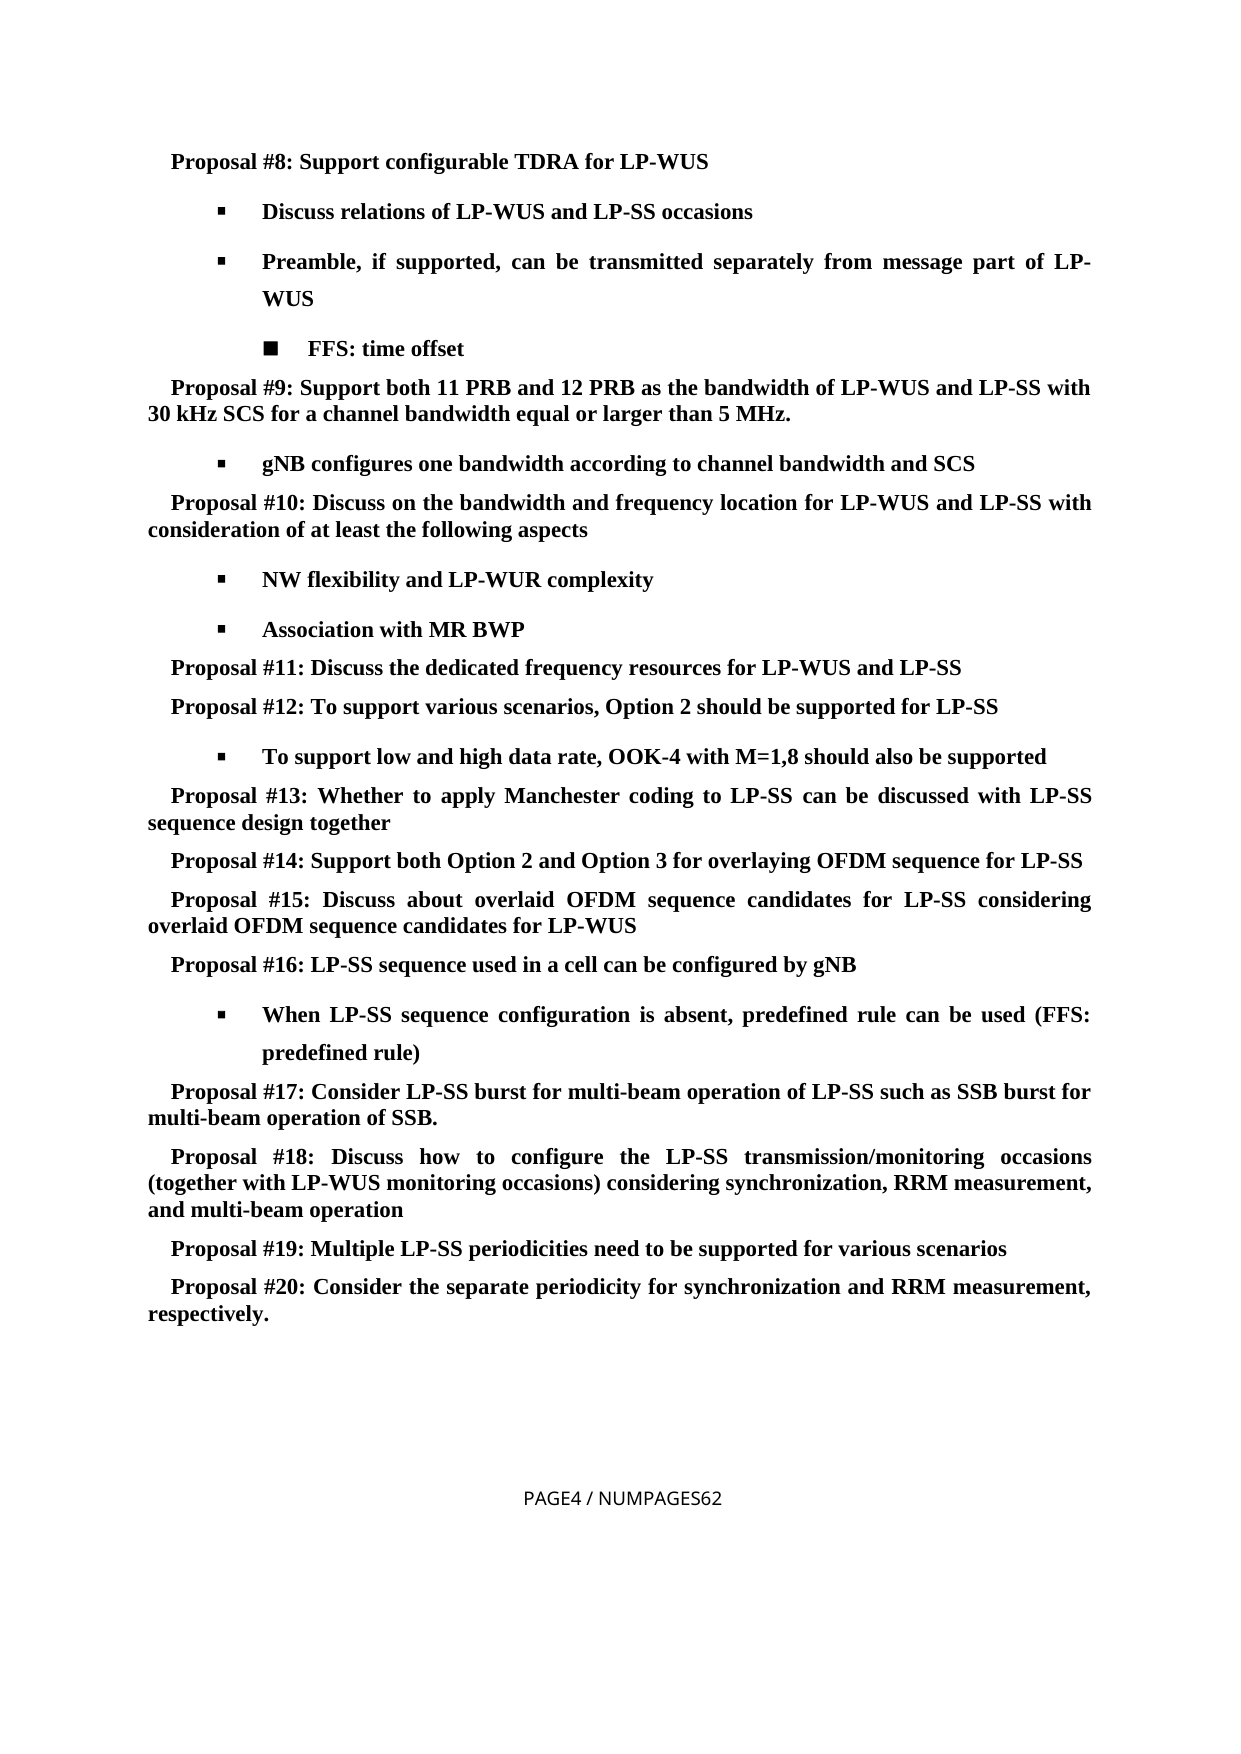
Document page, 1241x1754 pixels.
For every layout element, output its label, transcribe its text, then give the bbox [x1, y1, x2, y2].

list Preamble, if supported, can be transmitted separately from message part of LP-WUS [216, 237, 1092, 312]
text Proposal #20: Consider the separate periodicity for synchronization and RRM measurement, respectively. [148, 1273, 1092, 1326]
text Proposal #8: Support configurable TDRA for LP-WUS [148, 148, 1092, 174]
text Proposal #15: Discuss about overlaid OFDM sequence candidates for LP-SS considering overlaid OFDM sequence candidates for LP-WUS [148, 886, 1092, 939]
list When LP-SS sequence configuration is absent, predefined rule can be used (FFS: predefined rule) [216, 990, 1092, 1065]
text Proposal #10: Discuss on the bandwidth and frequency location for LP-WUS and LP-SS with consideration of at least the following aspects [148, 489, 1092, 542]
text Proposal #13: Whether to apply Manchester coding to LP-SS can be discussed with LP-SS sequence design together [148, 782, 1092, 835]
list NW flexibility and LP-WUR complexity [216, 554, 1092, 592]
list Association with MR BWP [216, 604, 1092, 642]
text Proposal #17: Consider LP-SS burst for multi-beam operation of LP-SS such as SSB burst for multi-beam operation of SSB. [148, 1078, 1092, 1131]
text Proposal #16: LP-SS sequence used in a cell can be configured by gNB [148, 951, 1092, 978]
list gNB configures one bandwidth according to channel bandwidth and SCS [216, 439, 1092, 477]
text Proposal #18: Discuss how to configure the LP-SS transmission/monitoring occasions (together with LP-WUS monitoring occasions) considering synchronization, RRM measurement, and multi-beam operation [148, 1143, 1092, 1222]
text Proposal #9: Support both 11 PRB and 12 PRB as the bandwidth of LP-WUS and LP-SS with 30 kHz SCS for a channel bandwidth equal or larger than 5 MHz. [148, 374, 1092, 427]
list To support low and high data rate, OOK-4 with M=1,8 should also be supported [216, 732, 1092, 770]
text Proposal #12: To support various scenarios, Option 2 should be supported for LP-SS [148, 693, 1092, 720]
text Proposal #11: Discuss the dedicated frequency resources for LP-WUS and LP-SS [148, 654, 1092, 681]
list Discuss relations of LP-WUS and LP-SS occasions [216, 187, 1092, 224]
list FFS: time offset [262, 324, 1092, 362]
text Proposal #14: Support both Option 2 and Option 3 for overlaying OFDM sequence for LP-SS [148, 847, 1092, 874]
text Proposal #19: Multiple LP-SS periodicities need to be supported for various scenarios [148, 1234, 1092, 1261]
